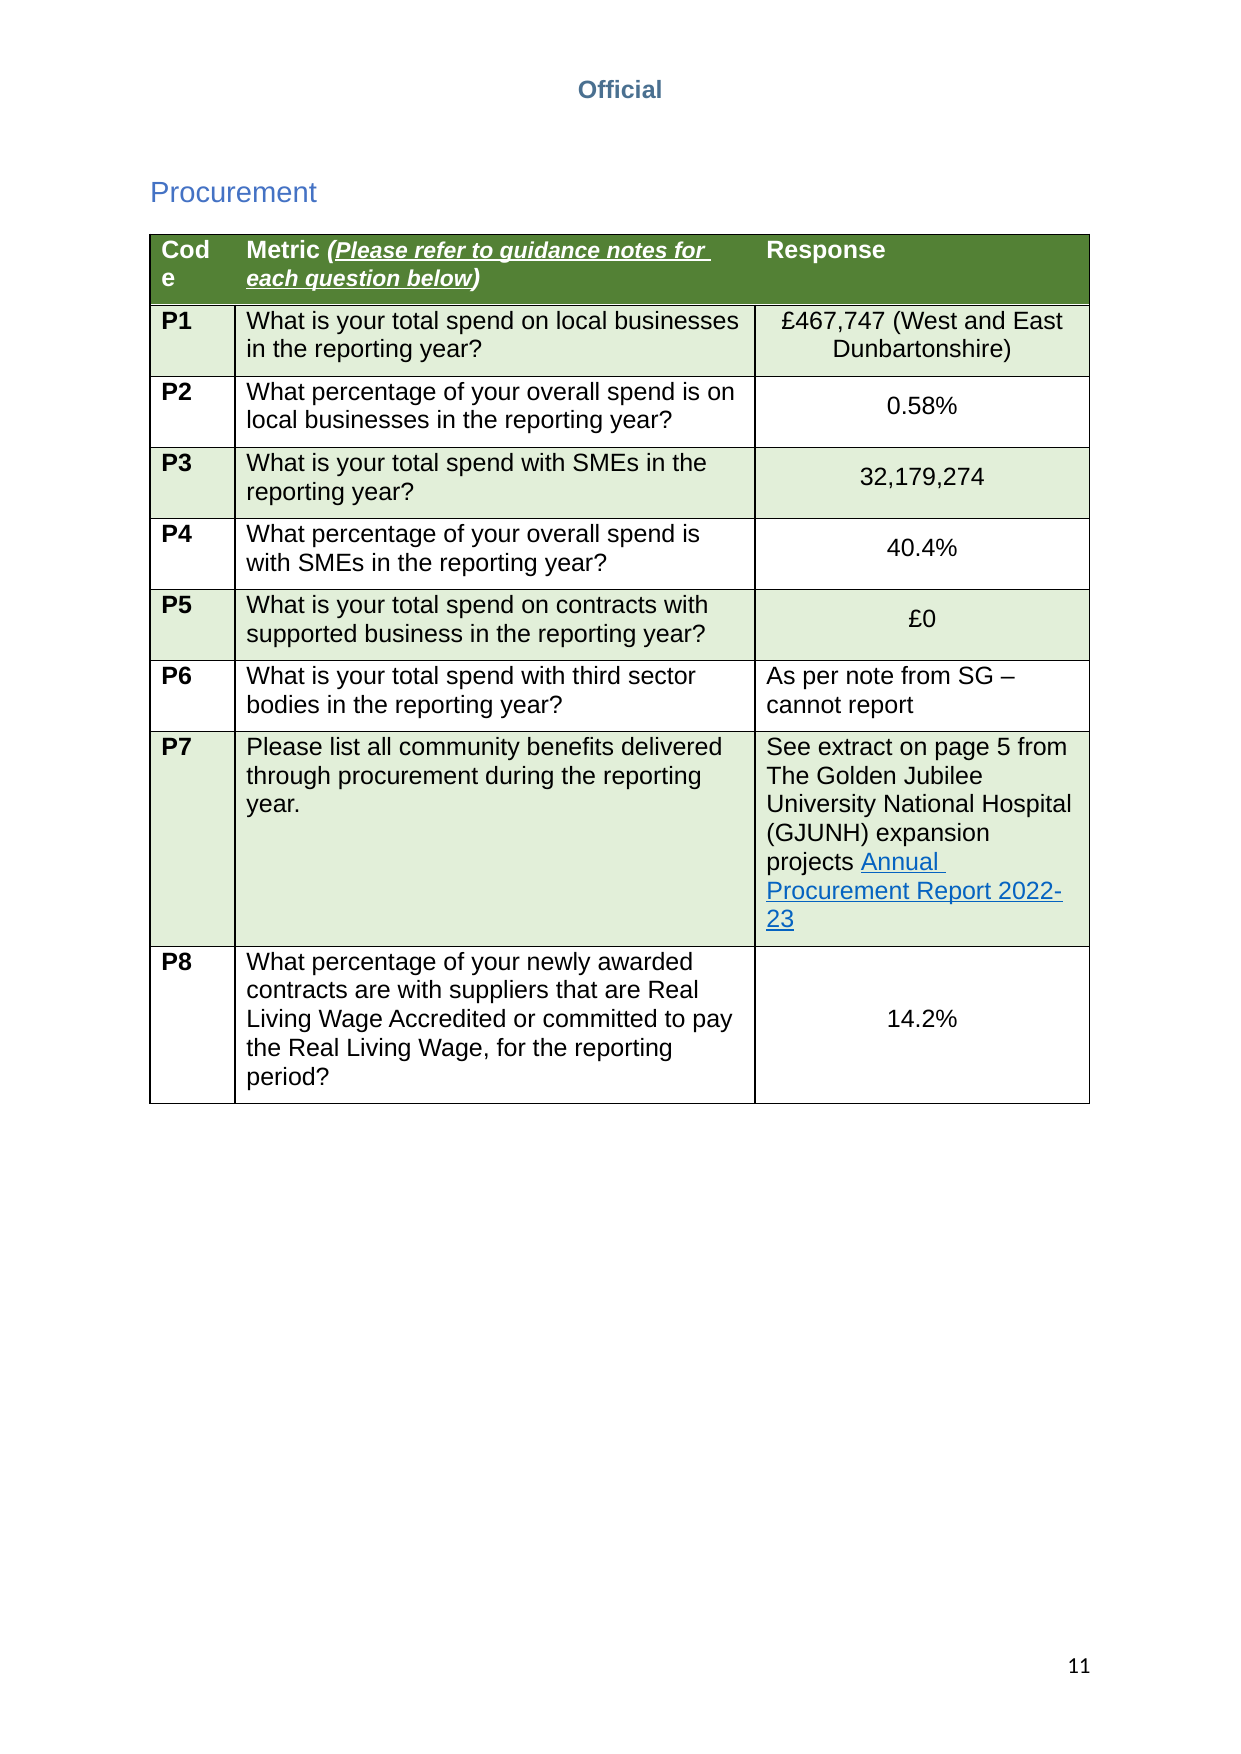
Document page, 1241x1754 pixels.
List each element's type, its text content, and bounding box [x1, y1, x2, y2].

table_cell P8 [151, 947, 234, 1103]
subtitle Procurement [150, 175, 1090, 208]
table_cell P1 [151, 306, 234, 376]
table_cell 14.2% [756, 947, 1089, 1103]
table_cell P2 [151, 377, 234, 447]
table_cell What is your total spend with SMEs in the reporting year? [236, 448, 754, 518]
table_cell Please list all community benefits delivered through procurement during the reporting year. [236, 732, 754, 946]
table_cell What percentage of your overall spend is with SMEs in the reporting year? [236, 519, 754, 589]
table_cell P6 [151, 661, 234, 731]
table_cell P4 [151, 519, 234, 589]
table_header Metric (Please refer to guidance notes for each question below) [235, 235, 755, 304]
table_cell 32,179,274 [756, 448, 1089, 518]
table_cell P5 [151, 590, 234, 660]
table_cell What is your total spend with third sector bodies in the reporting year? [236, 661, 754, 731]
table_cell As per note from SG – cannot report [756, 661, 1089, 731]
table_cell What is your total spend on local businesses in the reporting year? [236, 306, 754, 376]
table_cell 40.4% [756, 519, 1089, 589]
table_cell £467,747 (West and East Dunbartonshire) [756, 306, 1089, 376]
table_cell What percentage of your newly awarded contracts are with suppliers that are Real Living Wage Accredited or committed to pay the Real Living Wage, for the reporting period? [236, 947, 754, 1103]
table_cell 0.58% [756, 377, 1089, 447]
table_cell P3 [151, 448, 234, 518]
table_header Code [151, 235, 235, 304]
table_cell See extract on page 5 from The Golden Jubilee University National Hospital (GJUNH) expansion projects Annual Procurement Report 2022-23 [756, 732, 1089, 946]
table_cell What is your total spend on contracts with supported business in the reporting year? [236, 590, 754, 660]
table_header Response [755, 235, 1089, 304]
table_cell P7 [151, 732, 234, 946]
table_cell £0 [756, 590, 1089, 660]
table_cell What percentage of your overall spend is on local businesses in the reporting year? [236, 377, 754, 447]
